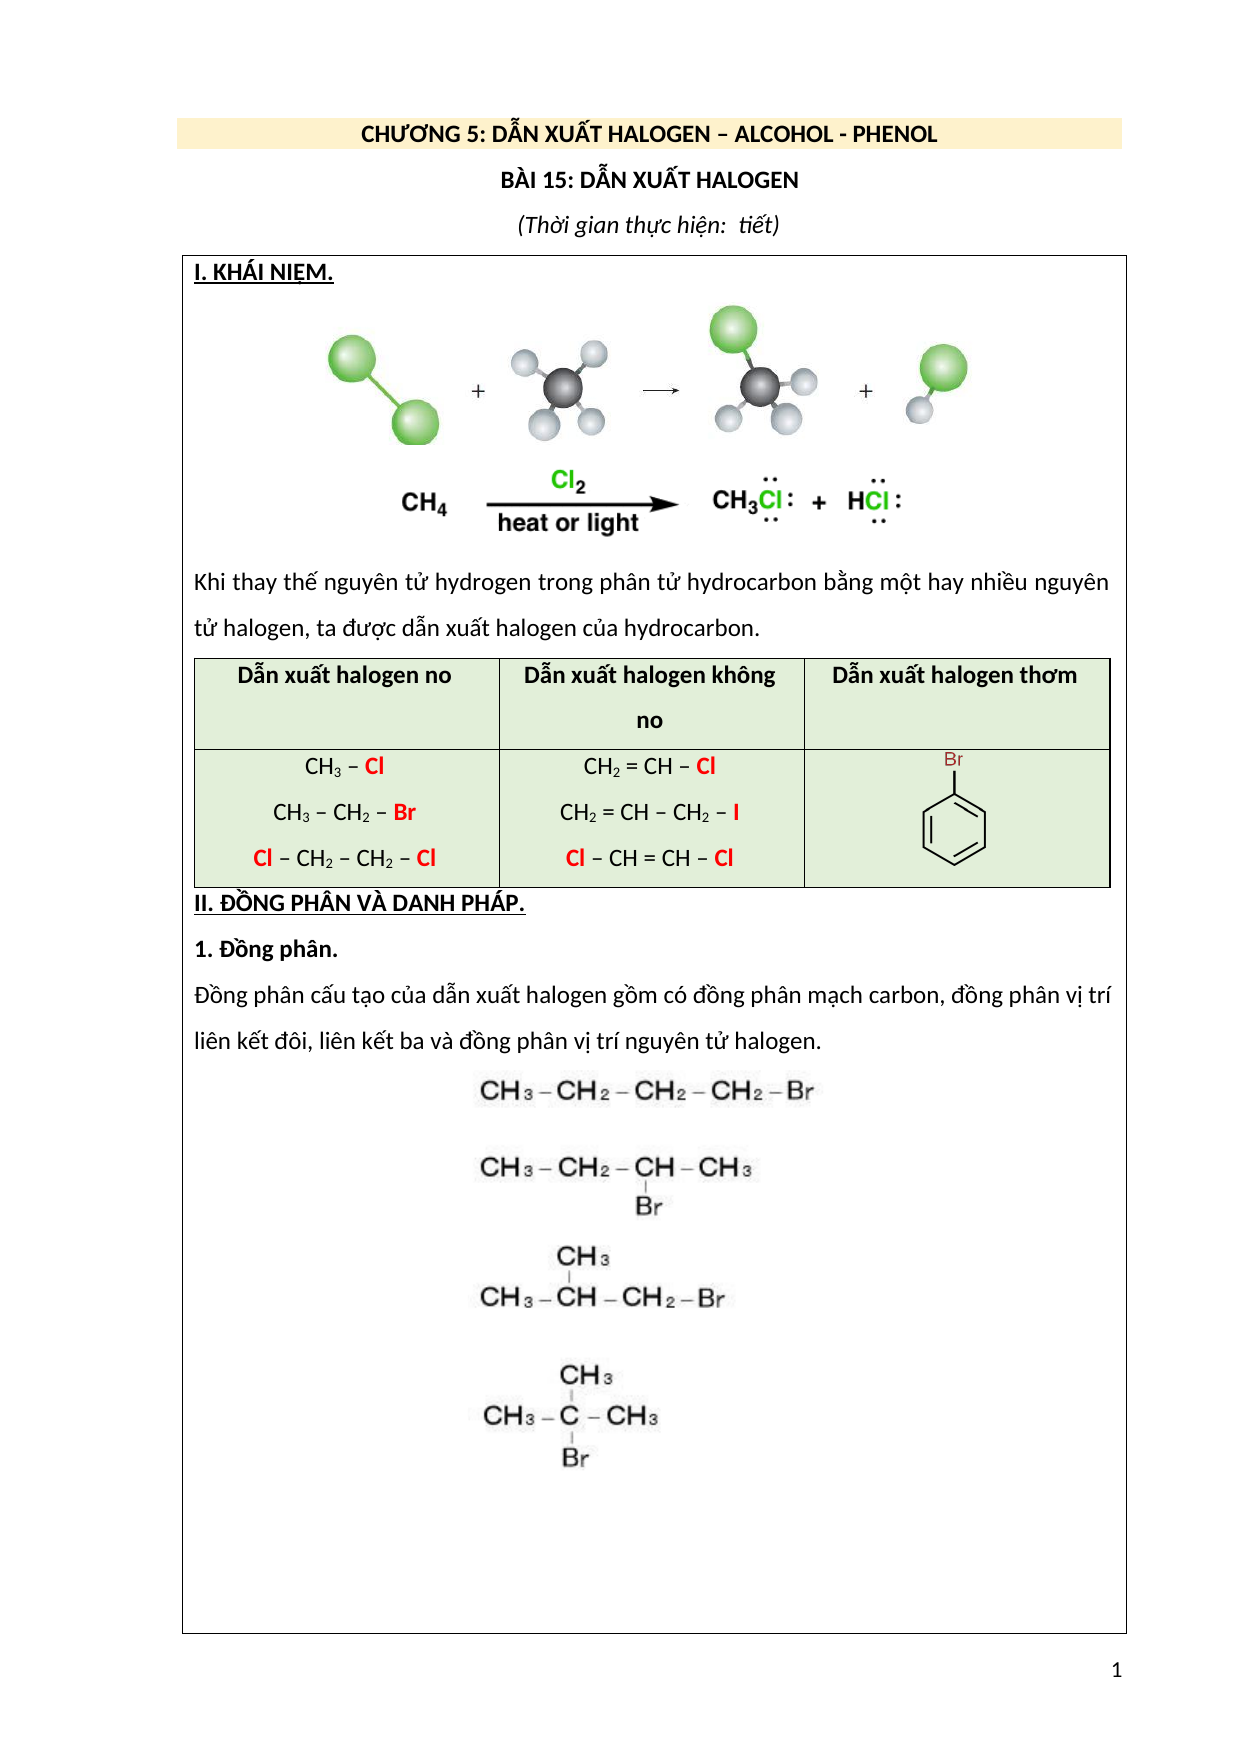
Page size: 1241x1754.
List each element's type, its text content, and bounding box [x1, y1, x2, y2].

text BÀI 15: DẪN XUẤT HALOGEN [177, 164, 1122, 194]
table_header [183, 256, 1126, 1633]
picture [325, 302, 975, 445]
picture [391, 458, 913, 552]
picture [919, 750, 991, 867]
text (Thời gian thực hiện: tiết) [177, 209, 1122, 240]
picture [467, 1070, 842, 1483]
text CHƯƠNG 5: DẪN XUẤT HALOGEN – ALCOHOL - PHENOL [177, 118, 1122, 149]
